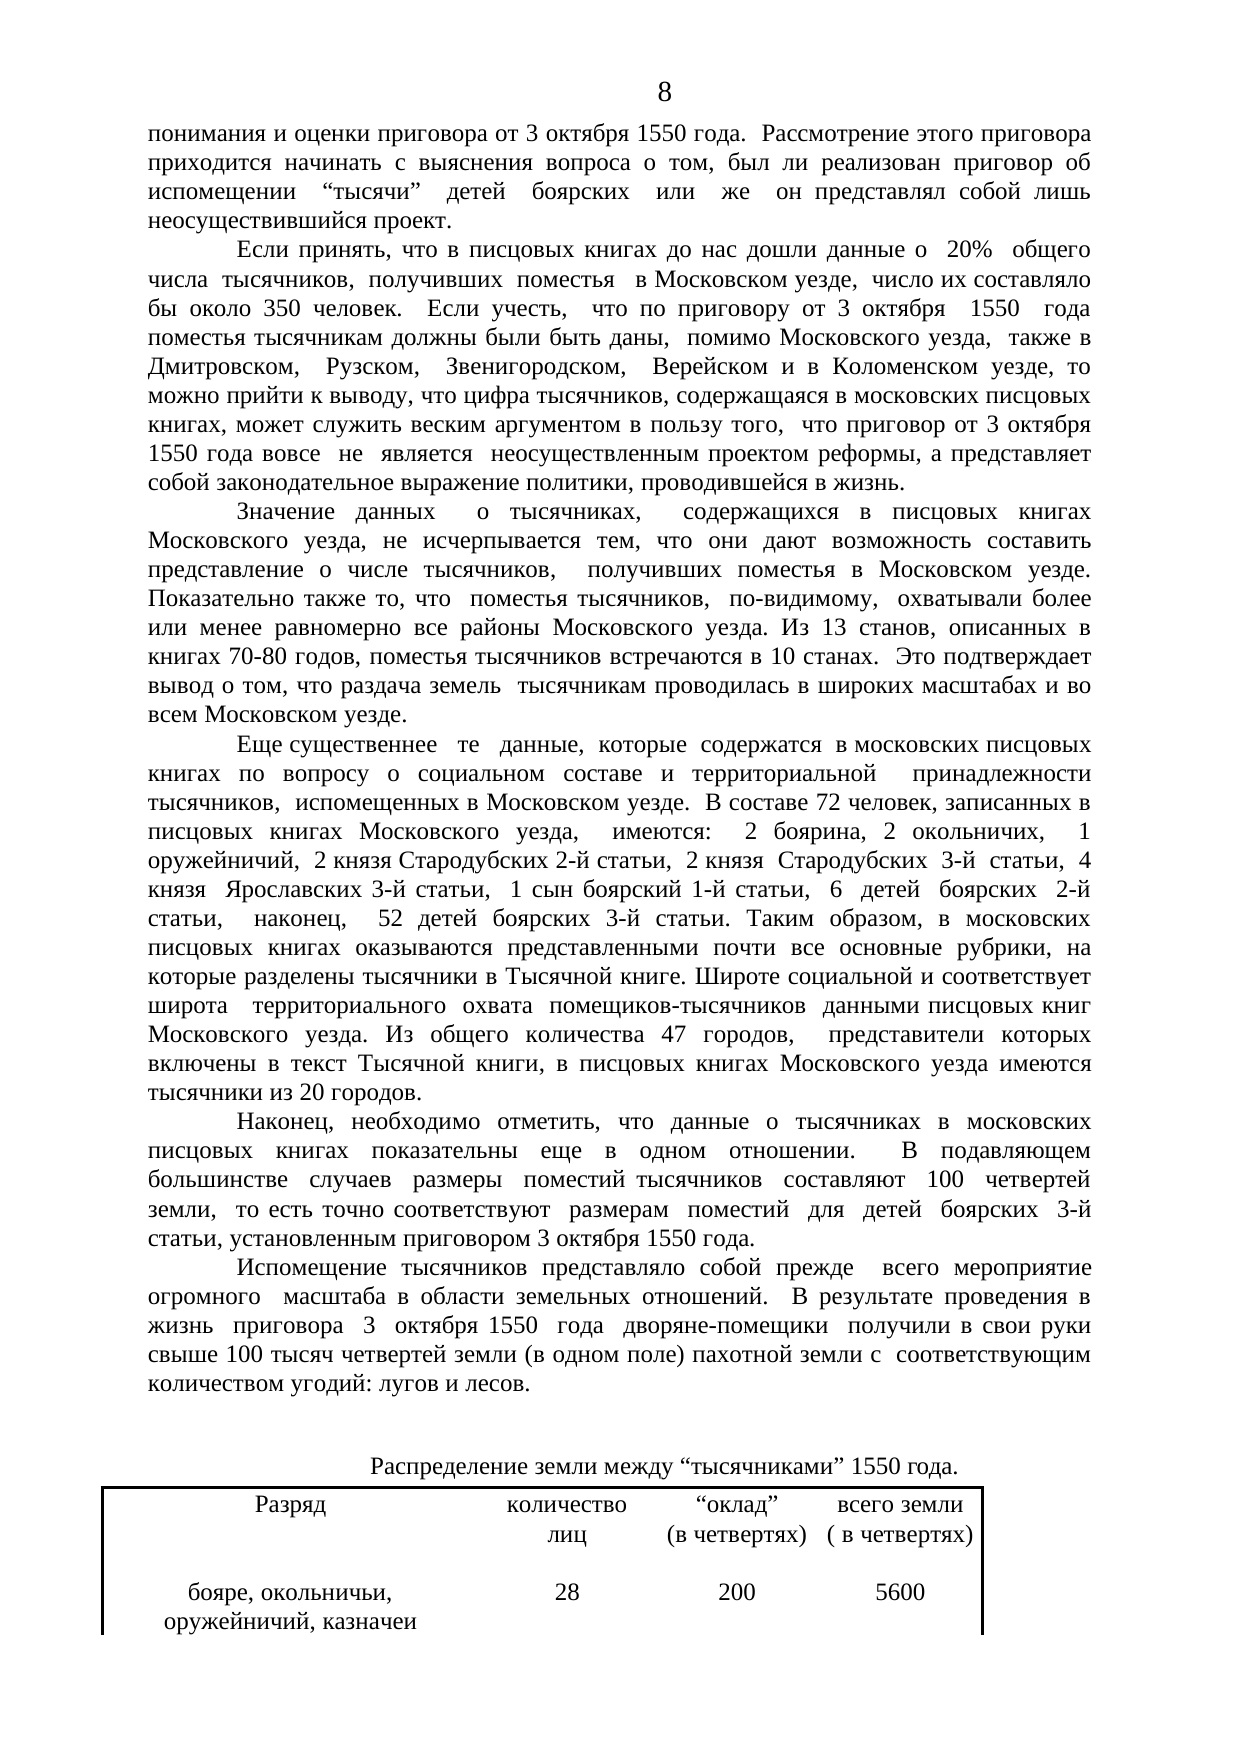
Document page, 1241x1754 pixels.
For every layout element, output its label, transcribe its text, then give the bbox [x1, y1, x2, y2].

table_cell бояре, окольничьи, оружейничий, казначеи [104, 1577, 478, 1635]
text Еще существеннее те данные, которые содержатся в московских писцовых книгах по вопросу о социальном составе и территориальной принадлежности тысячников, испомещенных в Московском уезде. В составе 72 человек, записанных в писцовых книгах Московского уезда, имеются: 2 боярина, 2 окольничих, 1 оружейничий, 2 князя Стародубских 2-й статьи, 2 князя Стародубских 3-й статьи, 4 князя Ярославских 3-й статьи, 1 сын боярский 1-й статьи, 6 детей боярских 2-й статьи, наконец, 52 детей боярских 3-й статьи. Таким образом, в московских писцовых книгах оказываются представленными почти все основные рубрики, на которые разделены тысячники в Тысячной книге. Широте социальной и соответствует широта территориального охвата помещиков-тысячников данными писцовых книг Московского уезда. Из общего количества 47 городов, представители которых включены в текст Тысячной книги, в писцовых книгах Московского уезда имеются тысячники из 20 городов. [148, 728, 1092, 1106]
text Значение данных о тысячниках, содержащихся в писцовых книгах Московского уезда, не исчерпывается тем, что они дают возможность составить представление о числе тысячников, получивших поместья в Московском уезде. Показательно также то, что поместья тысячников, по-видимому, охватывали более или менее равномерно все районы Московского уезда. Из 13 станов, описанных в книгах 70-80 годов, поместья тысячников встречаются в 10 станах. Это подтверждает вывод о том, что раздача земель тысячникам проводилась в широких масштабах и во всем Московском уезде. [148, 496, 1092, 728]
table_header количество лиц [478, 1489, 656, 1577]
table_cell 28 [478, 1577, 656, 1635]
table_cell 5600 [818, 1577, 981, 1635]
table_header всего земли ( в четвертях) [818, 1489, 981, 1577]
text Наконец, необходимо отметить, что данные о тысячниках в московских писцовых книгах показательны еще в одном отношении. В подавляющем большинстве случаев размеры поместий тысячников составляют 100 четвертей земли, то есть точно соответствуют размерам поместий для детей боярских 3-й статьи, установленным приговором 3 октября 1550 года. [148, 1106, 1092, 1252]
table_header Разряд [104, 1489, 478, 1577]
text Если принять, что в писцовых книгах до нас дошли данные о 20% общего числа тысячников, получивших поместья в Московском уезде, число их составляло бы около 350 человек. Если учесть, что по приговору от 3 октября 1550 года поместья тысячникам должны были быть даны, помимо Московского уезда, также в Дмитровском, Рузском, Звенигородском, Верейском и в Коломенском уезде, то можно прийти к выводу, что цифра тысячников, содержащаяся в московских писцовых книгах, может служить веским аргументом в пользу того, что приговор от 3 октября 1550 года вовсе не является неосуществленным проектом реформы, а представляет собой законодательное выражение политики, проводившейся в жизнь. [148, 234, 1092, 496]
table_header “оклад” (в четвертях) [656, 1489, 818, 1577]
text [148, 118, 1092, 234]
text Испомещение тысячников представляло собой прежде всего мероприятие огромного масштаба в области земельных отношений. В результате проведения в жизнь приговора 3 октября 1550 года дворяне-помещики получили в свои руки свыше 100 тысяч четвертей земли (в одном поле) пахотной земли с соответствующим количеством угодий: лугов и лесов. [148, 1252, 1092, 1397]
subtitle Распределение земли между “тысячниками” 1550 года. [148, 1451, 1092, 1480]
table_cell 200 [656, 1577, 818, 1635]
